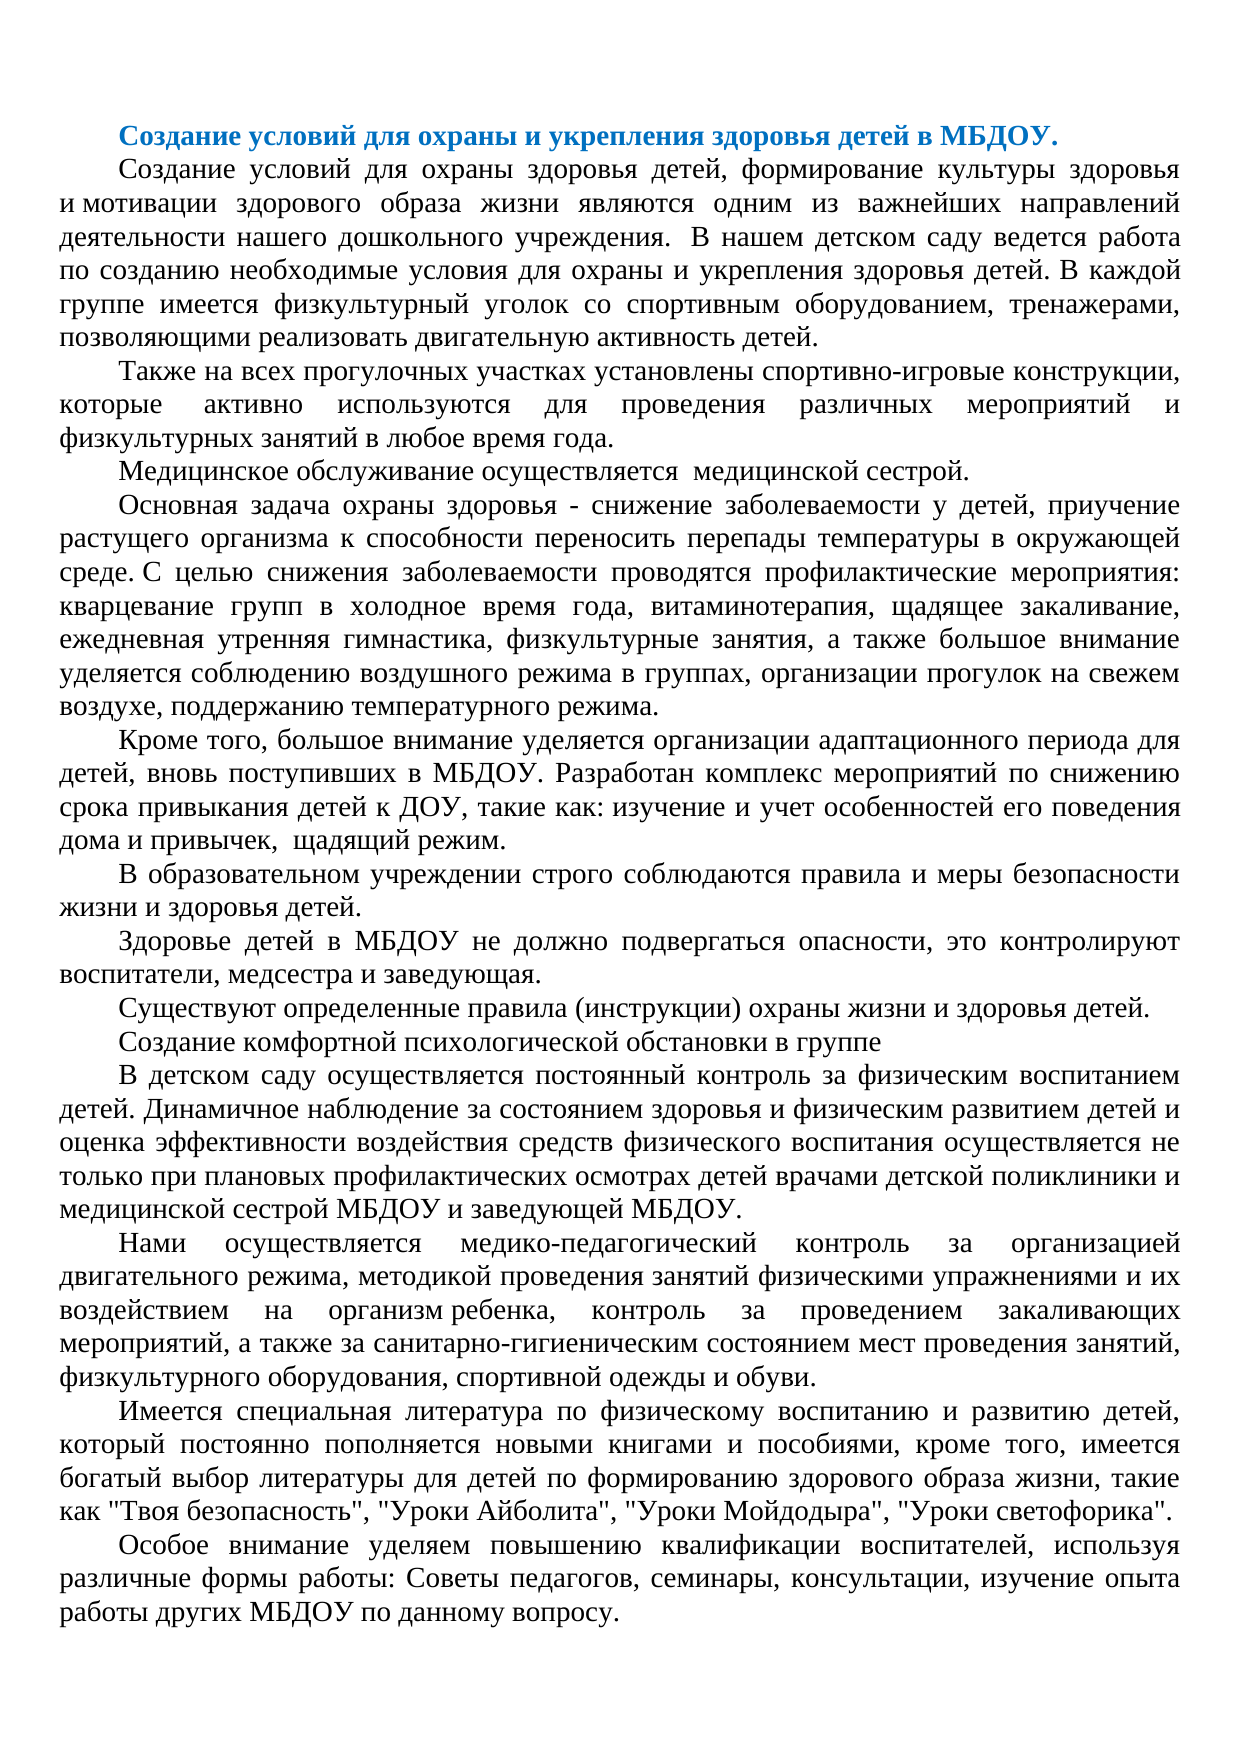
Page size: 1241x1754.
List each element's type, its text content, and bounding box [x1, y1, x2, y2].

text Создание условий для охраны здоровья детей, формирование культуры здоровья и мотивации здорового образа жизни являются одним из важнейших направлений деятельности нашего дошкольного учреждения. В нашем детском саду ведется работа по созданию необходимые условия для охраны и укрепления здоровья детей. В каждой группе имеется физкультурный уголок со спортивным оборудованием, тренажерами, позволяющими реализовать двигательную активность детей. [59, 152, 1181, 353]
text В детском саду осуществляется постоянный контроль за физическим воспитанием детей. Динамичное наблюдение за состоянием здоровья и физическим развитием детей и оценка эффективности воздействия средств физического воспитания осуществляется не только при плановых профилактических осмотрах детей врачами детской поликлиники и медицинской сестрой МБДОУ и заведующей МБДОУ. [59, 1057, 1181, 1225]
text Медицинское обслуживание осуществляется медицинской сестрой. [59, 453, 1181, 487]
text Нами осуществляется медико-педагогический контроль за организацией двигательного режима, методикой проведения занятий физическими упражнениями и их воздействием на организм ребенка, контроль за проведением закаливающих мероприятий, а также за санитарно-гигиеническим состоянием мест проведения занятий, физкультурного оборудования, спортивной одежды и обуви. [59, 1225, 1181, 1393]
text Основная задача охраны здоровья - снижение заболеваемости у детей, приучение растущего организма к способности переносить перепады температуры в окружающей среде. С целью снижения заболеваемости проводятся профилактические мероприятия: кварцевание групп в холодное время года, витаминотерапия, щадящее закаливание, ежедневная утренняя гимнастика, физкультурные занятия, а также большое внимание уделяется соблюдению воздушного режима в группах, организации прогулок на свежем воздухе, поддержанию температурного режима. [59, 487, 1181, 722]
text Имеется специальная литература по физическому воспитанию и развитию детей, который постоянно пополняется новыми книгами и пособиями, кроме того, имеется богатый выбор литературы для детей по формированию здорового образа жизни, такие как "Твоя безопасность", "Уроки Айболита", "Уроки Мойдодыра", "Уроки светофорика". [59, 1393, 1181, 1527]
text В образовательном учреждении строго соблюдаются правила и меры безопасности жизни и здоровья детей. [59, 856, 1181, 923]
text Кроме того, большое внимание уделяется организации адаптационного периода для детей, вновь поступивших в МБДОУ. Разработан комплекс мероприятий по снижению срока привыкания детей к ДОУ, такие как: изучение и учет особенностей его поведения дома и привычек, щадящий режим. [59, 722, 1181, 856]
text Особое внимание уделяем повышению квалификации воспитателей, используя различные формы работы: Советы педагогов, семинары, консультации, изучение опыта работы других МБДОУ по данному вопросу. [59, 1527, 1181, 1627]
text Создание условий для охраны и укрепления здоровья детей в МБДОУ. [59, 118, 1181, 152]
text Создание комфортной психологической обстановки в группе [59, 1024, 1181, 1057]
text Здоровье детей в МБДОУ не должно подвергаться опасности, это контролируют воспитатели, медсестра и заведующая. [59, 923, 1181, 990]
text Существуют определенные правила (инструкции) охраны жизни и здоровья детей. [59, 990, 1181, 1024]
text Также на всех прогулочных участках установлены спортивно-игровые конструкции, которые активно используются для проведения различных мероприятий и физкультурных занятий в любое время года. [59, 353, 1181, 453]
